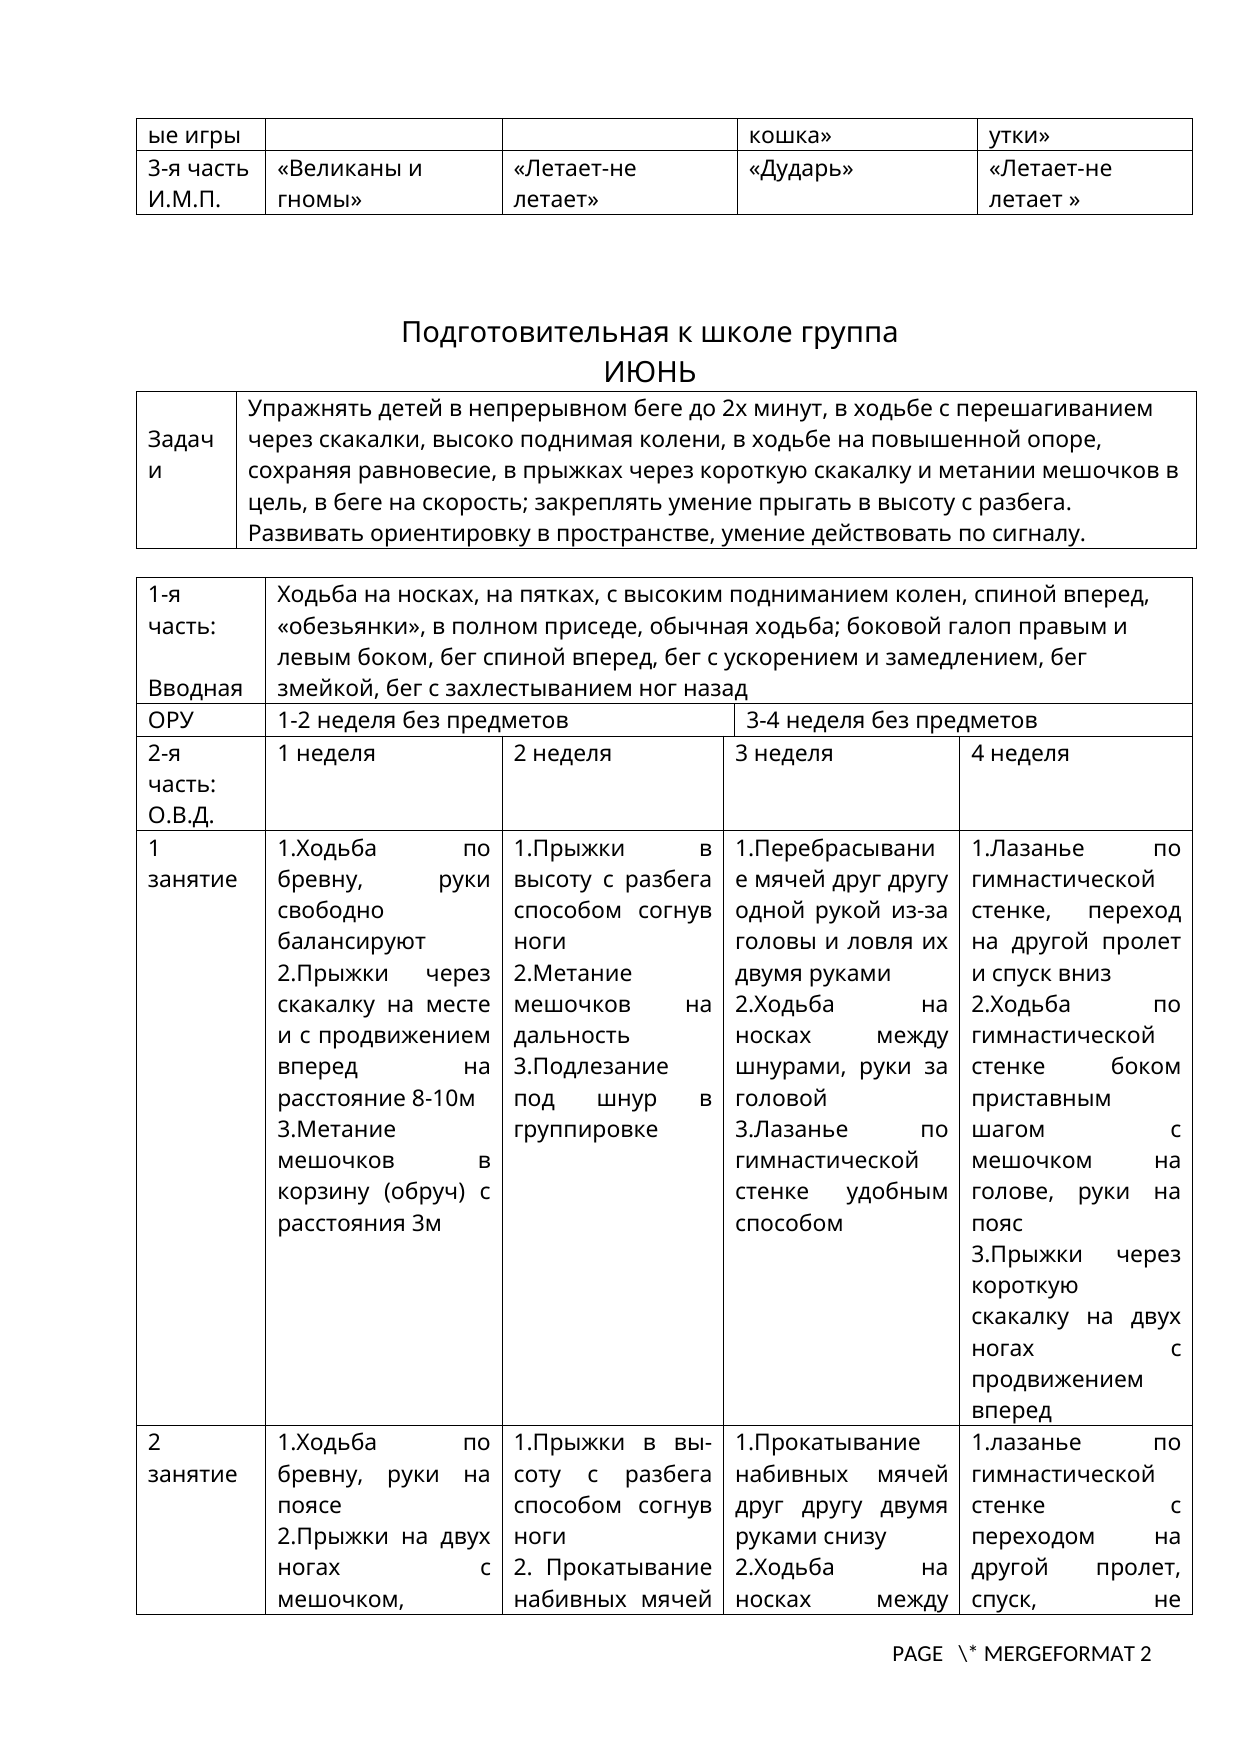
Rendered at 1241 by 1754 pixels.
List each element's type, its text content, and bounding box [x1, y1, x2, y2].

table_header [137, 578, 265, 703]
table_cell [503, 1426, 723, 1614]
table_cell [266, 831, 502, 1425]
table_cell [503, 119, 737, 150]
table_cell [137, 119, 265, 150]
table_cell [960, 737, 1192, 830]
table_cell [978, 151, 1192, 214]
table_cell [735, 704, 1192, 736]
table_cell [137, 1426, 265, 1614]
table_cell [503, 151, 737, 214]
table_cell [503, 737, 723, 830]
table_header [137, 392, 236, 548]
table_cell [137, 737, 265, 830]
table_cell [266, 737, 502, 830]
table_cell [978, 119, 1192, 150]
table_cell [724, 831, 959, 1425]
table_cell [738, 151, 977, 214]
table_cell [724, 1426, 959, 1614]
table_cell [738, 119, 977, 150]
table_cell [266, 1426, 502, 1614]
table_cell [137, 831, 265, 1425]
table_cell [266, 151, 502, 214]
text ИЮНЬ [148, 351, 1152, 391]
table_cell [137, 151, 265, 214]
text Подготовительная к школе группа [148, 312, 1152, 351]
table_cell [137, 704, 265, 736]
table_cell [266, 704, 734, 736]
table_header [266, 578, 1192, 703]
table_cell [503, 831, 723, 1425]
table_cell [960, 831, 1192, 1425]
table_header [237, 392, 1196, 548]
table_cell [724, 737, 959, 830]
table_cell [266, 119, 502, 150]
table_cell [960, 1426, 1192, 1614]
